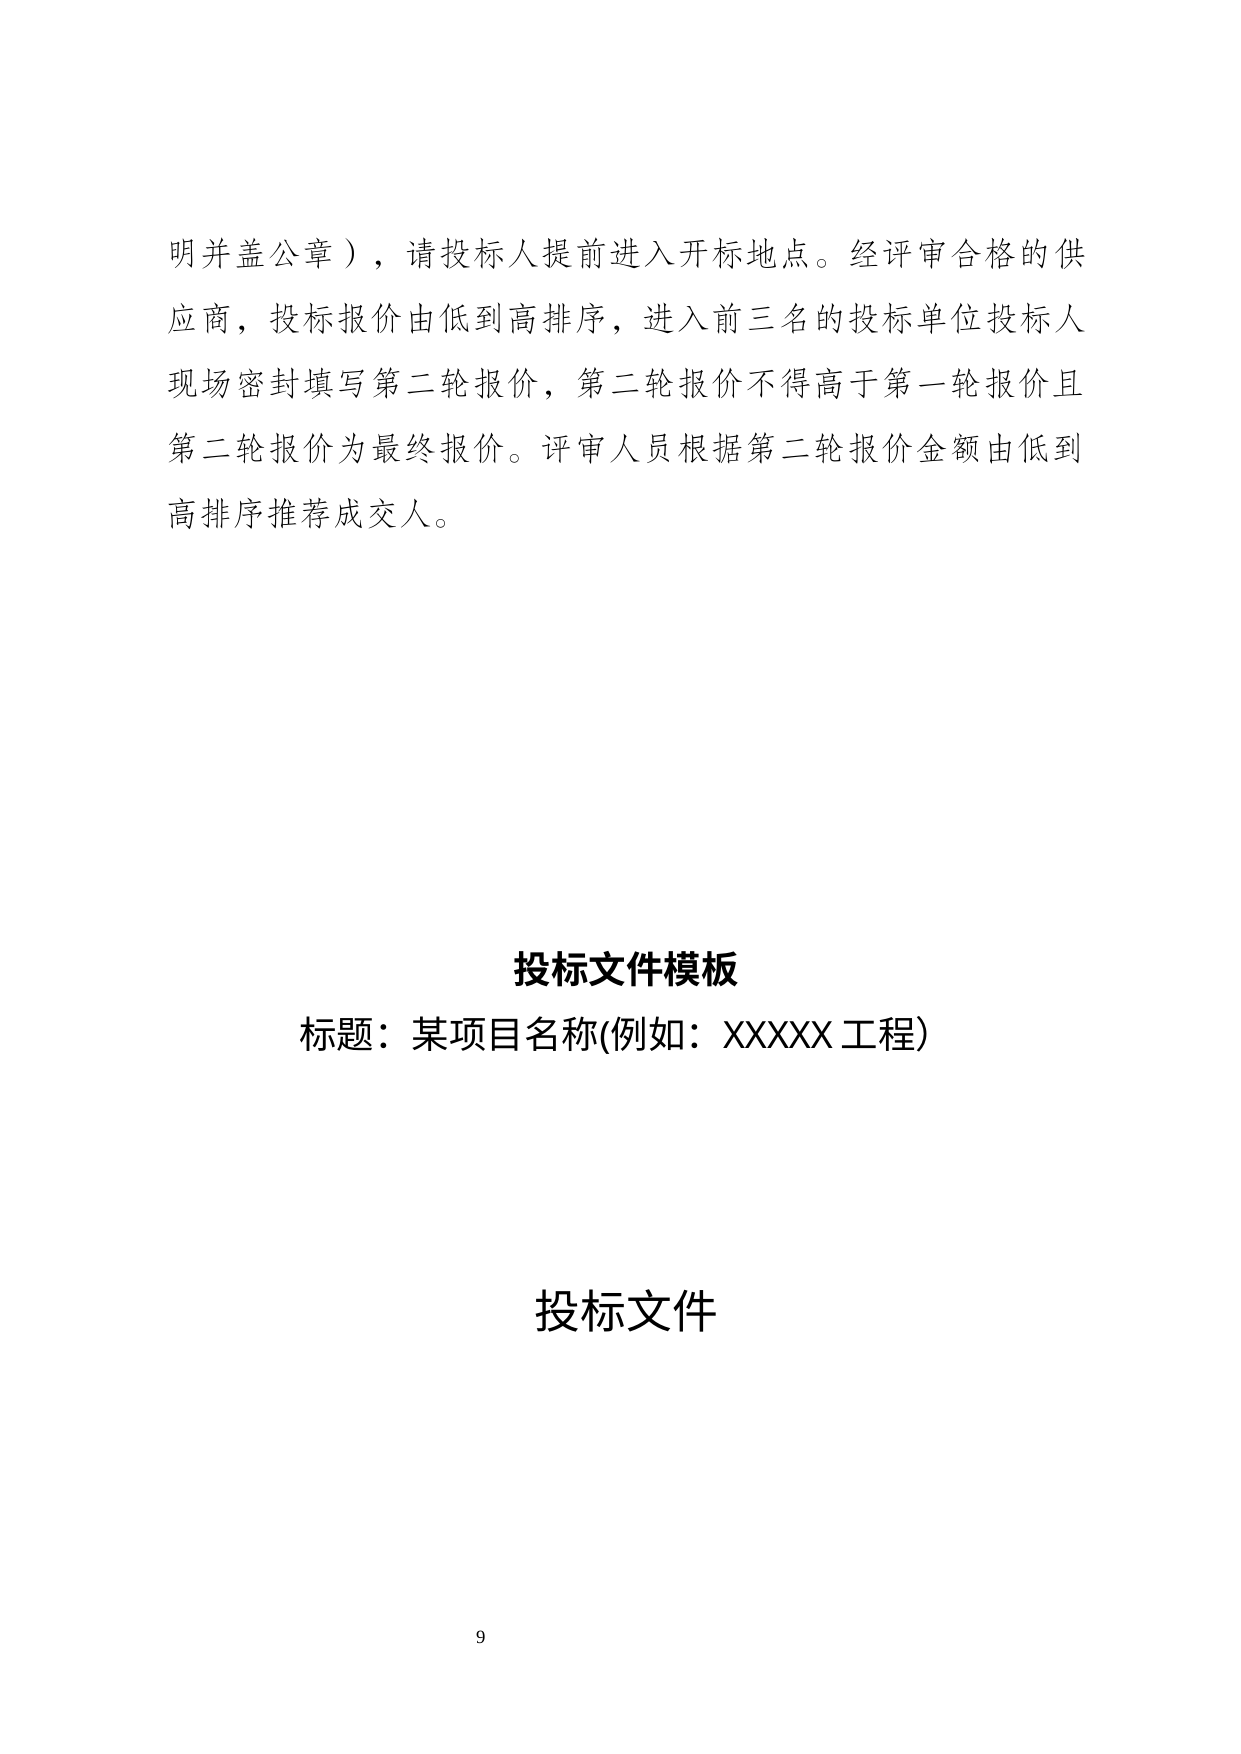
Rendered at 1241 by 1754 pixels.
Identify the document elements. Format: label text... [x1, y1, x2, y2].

text 标题：某项目名称(例如：XXXXX工程） [165, 1000, 1087, 1065]
text 投标文件模板 [165, 935, 1087, 1000]
text 投标文件 [165, 1260, 1087, 1357]
